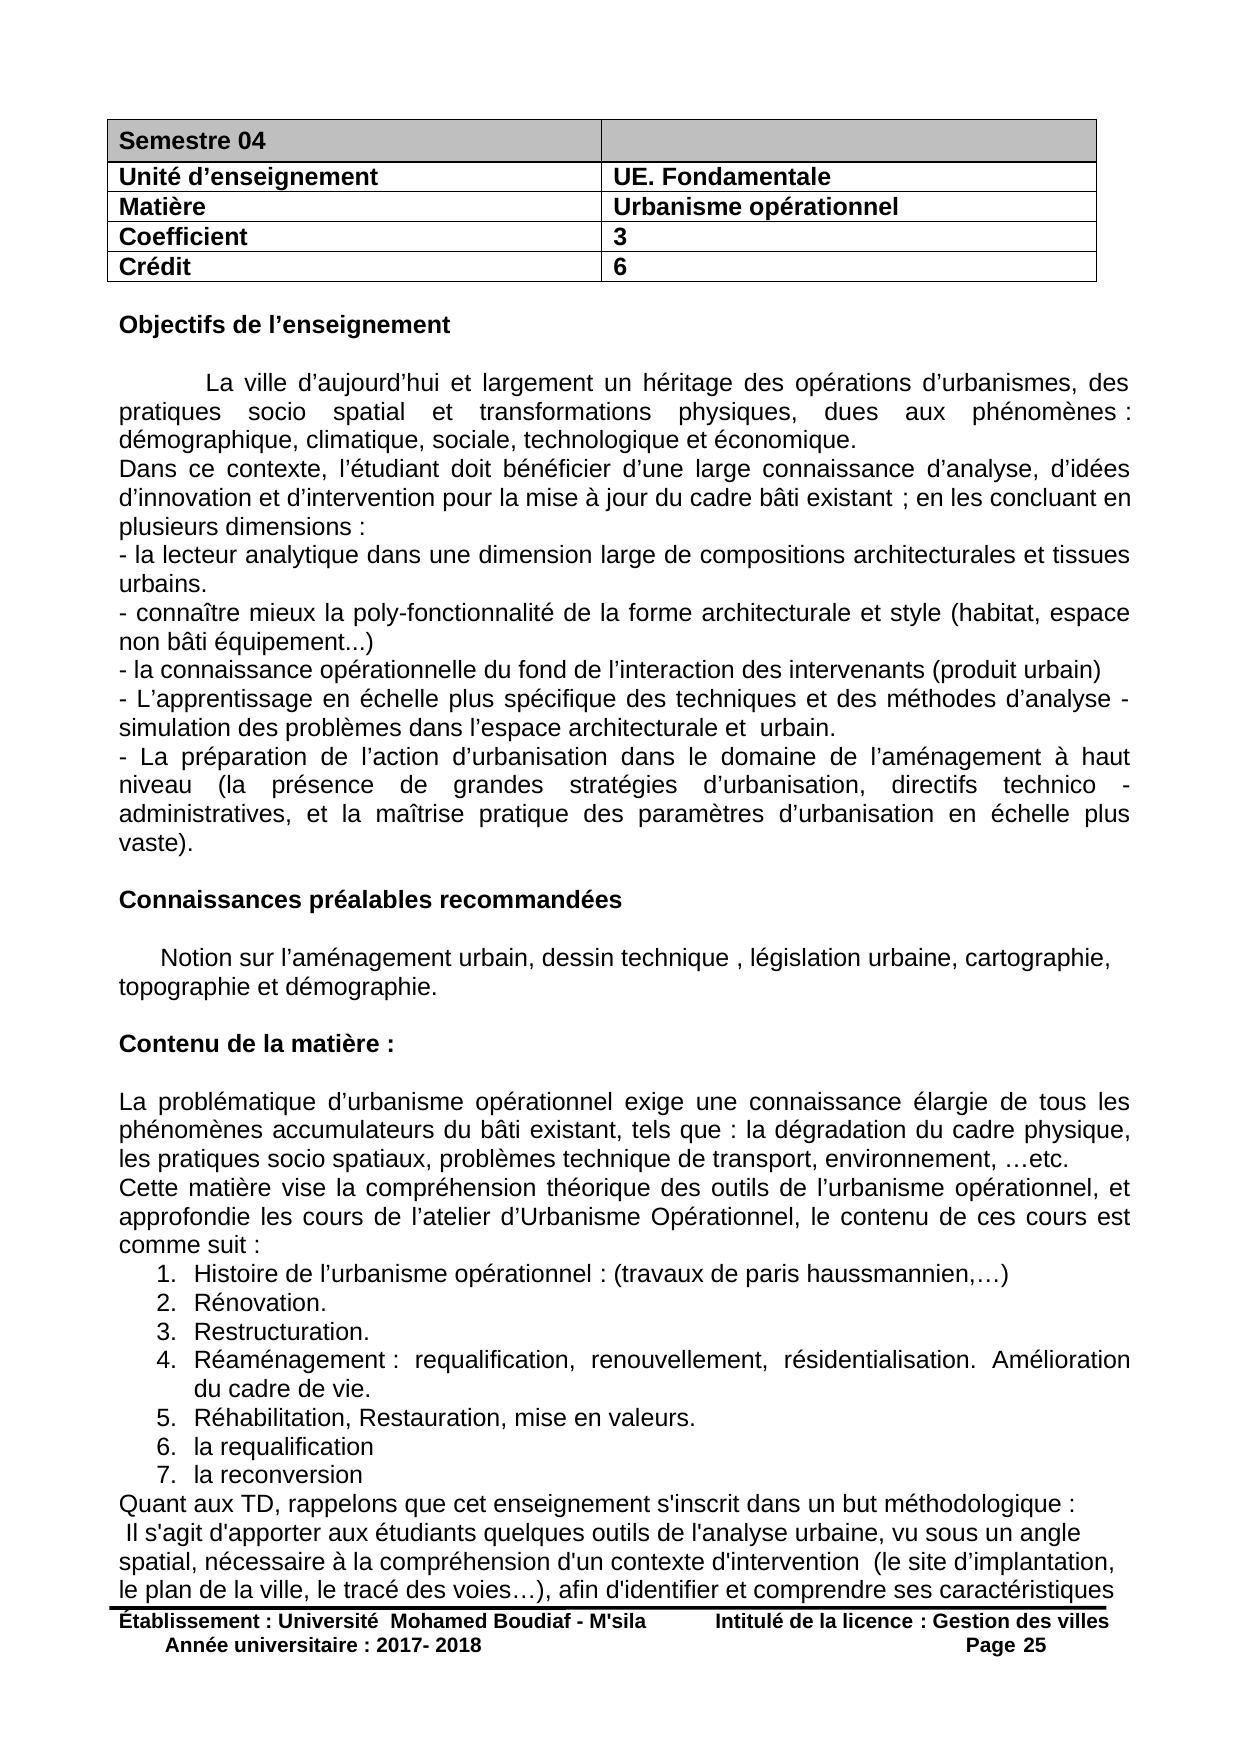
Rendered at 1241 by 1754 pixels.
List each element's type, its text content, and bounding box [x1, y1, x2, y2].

table_cell 6 [602, 252, 1096, 281]
table_cell UE. Fondamentale [602, 163, 1096, 191]
list Réhabilitation, Restauration, mise en valeurs. [156, 1403, 1132, 1432]
list la requalification [156, 1432, 1132, 1460]
table_cell Unité d’enseignement [108, 163, 601, 191]
list Réaménagement : requalification, renouvellement, résidentialisation. Amélioration du cadre de vie. [156, 1345, 1132, 1403]
table_cell Matière [108, 192, 601, 221]
list la reconversion [156, 1460, 1132, 1489]
table_header Semestre 04 [108, 120, 601, 161]
table_cell 3 [602, 222, 1096, 251]
table_cell Coefficient [108, 222, 601, 251]
text Connaissances préalables recommandées [118, 885, 1132, 914]
list Restructuration. [156, 1317, 1132, 1345]
list Rénovation. [156, 1288, 1132, 1317]
text Contenu de la matière : [118, 1029, 1132, 1058]
text Dans ce contexte, l’étudiant doit bénéficier d’une large connaissance d’analyse, d’idées d’innovation et d’intervention pour la mise à jour du cadre bâti existant ; en les concluant en plusieurs dimensions : [118, 454, 1132, 540]
text Quant aux TD, rappelons que cet enseignement s'inscrit dans un but méthodologique : [118, 1489, 1122, 1518]
table_header [602, 120, 1096, 161]
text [118, 1518, 1122, 1604]
table_cell Crédit [108, 252, 601, 281]
text La problématique d’urbanisme opérationnel exige une connaissance élargie de tous les phénomènes accumulateurs du bâti existant, tels que : la dégradation du cadre physique, les pratiques socio spatiaux, problèmes technique de transport, environnement, …etc. [118, 1087, 1132, 1173]
text Cette matière vise la compréhension théorique des outils de l’urbanisme opérationnel, et approfondie les cours de l’atelier d’Urbanisme Opérationnel, le contenu de ces cours est comme suit : [118, 1173, 1132, 1259]
text Objectifs de l’enseignement [118, 310, 1132, 339]
text - la lecteur analytique dans une dimension large de compositions architecturales et tissues urbains. [118, 540, 1132, 598]
table_cell Urbanisme opérationnel [602, 192, 1096, 221]
text - connaître mieux la poly-fonctionnalité de la forme architecturale et style (habitat, espace non bâti équipement...) [118, 598, 1132, 655]
text - La préparation de l’action d’urbanisation dans le domaine de l’aménagement à haut niveau (la présence de grandes stratégies d’urbanisation, directifs technico -administratives, et la maîtrise pratique des paramètres d’urbanisation en échelle plus vaste). [118, 742, 1132, 857]
text - L’apprentissage en échelle plus spécifique des techniques et des méthodes d’analyse - simulation des problèmes dans l’espace architecturale et urbain. [118, 684, 1132, 742]
text - la connaissance opérationnelle du fond de l’interaction des intervenants (produit urbain) [118, 655, 1132, 684]
text La ville d’aujourd’hui et largement un héritage des opérations d’urbanismes, des pratiques socio spatial et transformations physiques, dues aux phénomènes : démographique, climatique, sociale, technologique et économique. [118, 368, 1132, 454]
text Notion sur l’aménagement urbain, dessin technique , législation urbaine, cartographie, topographie et démographie. [118, 943, 1122, 1000]
list Histoire de l’urbanisme opérationnel : (travaux de paris haussmannien,…) [156, 1259, 1132, 1288]
